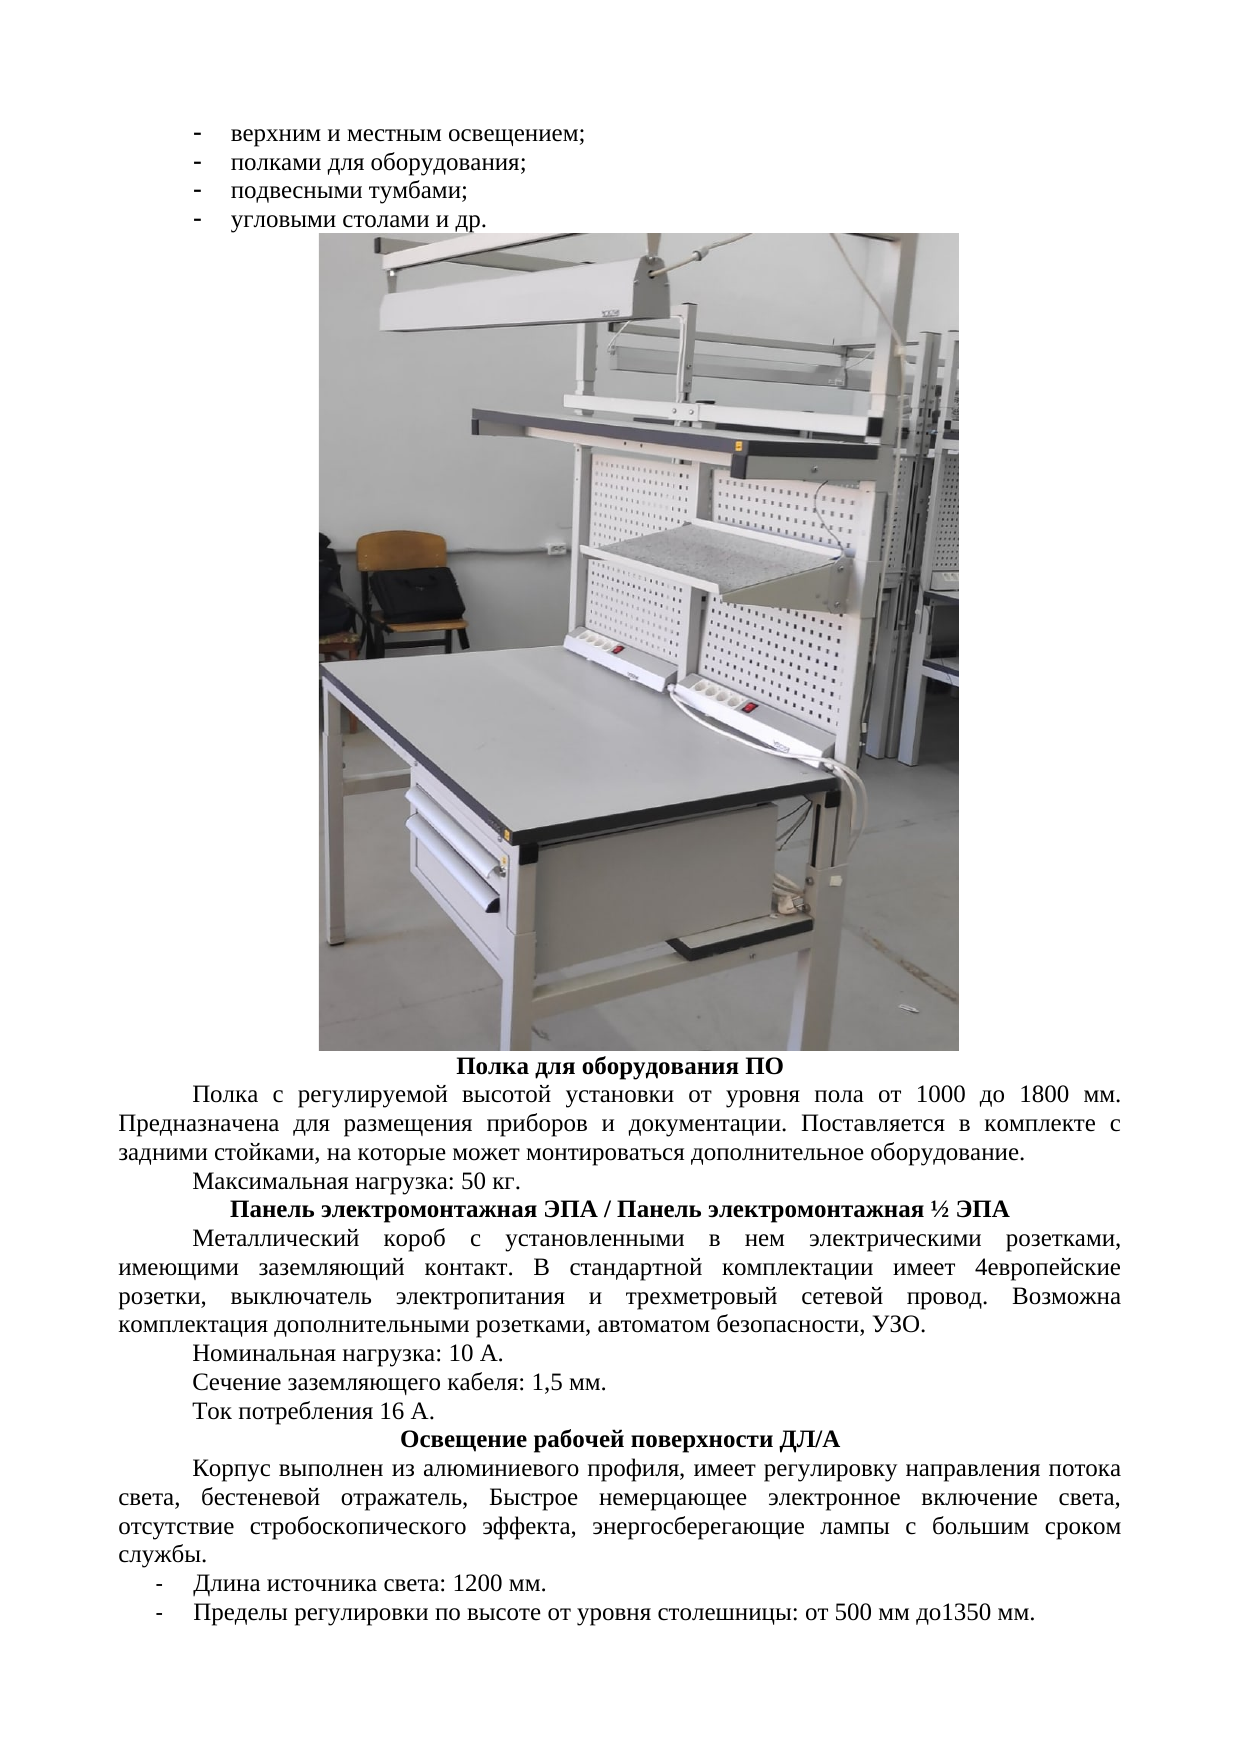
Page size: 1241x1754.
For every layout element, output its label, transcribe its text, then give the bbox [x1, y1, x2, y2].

list полками для оборудования; [193, 147, 1122, 176]
list верхним и местным освещением; [193, 118, 1122, 147]
text Полка с регулируемой высотой установки от уровня пола от 1000 до 1800 мм. Предназначена для размещения приборов и документации. Поставляется в комплекте с задними стойками, на которые может монтироваться дополнительное оборудование. [118, 1079, 1122, 1166]
text Максимальная нагрузка: 50 кг. [118, 1166, 1122, 1194]
list Пределы регулировки по высоте от уровня столешницы: от 500 мм до1350 мм. [156, 1597, 1122, 1626]
text Панель электромонтажная ЭПА / Панель электромонтажная ½ ЭПА [118, 1194, 1122, 1223]
text Металлический короб с установленными в нем электрическими розетками, имеющими заземляющий контакт. В стандартной комплектации имеет 4европейские розетки, выключатель электропитания и трехметровый сетевой провод. Возможна комплектация дополнительными розетками, автоматом безопасности, УЗО. [118, 1223, 1122, 1338]
text Номинальная нагрузка: 10 А. [118, 1338, 1122, 1367]
list угловыми столами и др. [193, 204, 1122, 233]
text Корпус выполнен из алюминиевого профиля, имеет регулировку направления потока света, бестеневой отражатель, Быстрое немерцающее электронное включение света, отсутствие стробоскопического эффекта, энергосберегающие лампы с большим сроком службы. [118, 1453, 1122, 1568]
list подвесными тумбами; [193, 176, 1122, 204]
text Полка для оборудования ПО [118, 1051, 1122, 1079]
text Освещение рабочей поверхности ДЛ/A [118, 1424, 1122, 1453]
picture [318, 233, 959, 1051]
text Ток потребления 16 А. [118, 1396, 1122, 1424]
text Сечение заземляющего кабеля: 1,5 мм. [118, 1367, 1122, 1396]
list Длина источника света: 1200 мм. [156, 1568, 1122, 1597]
